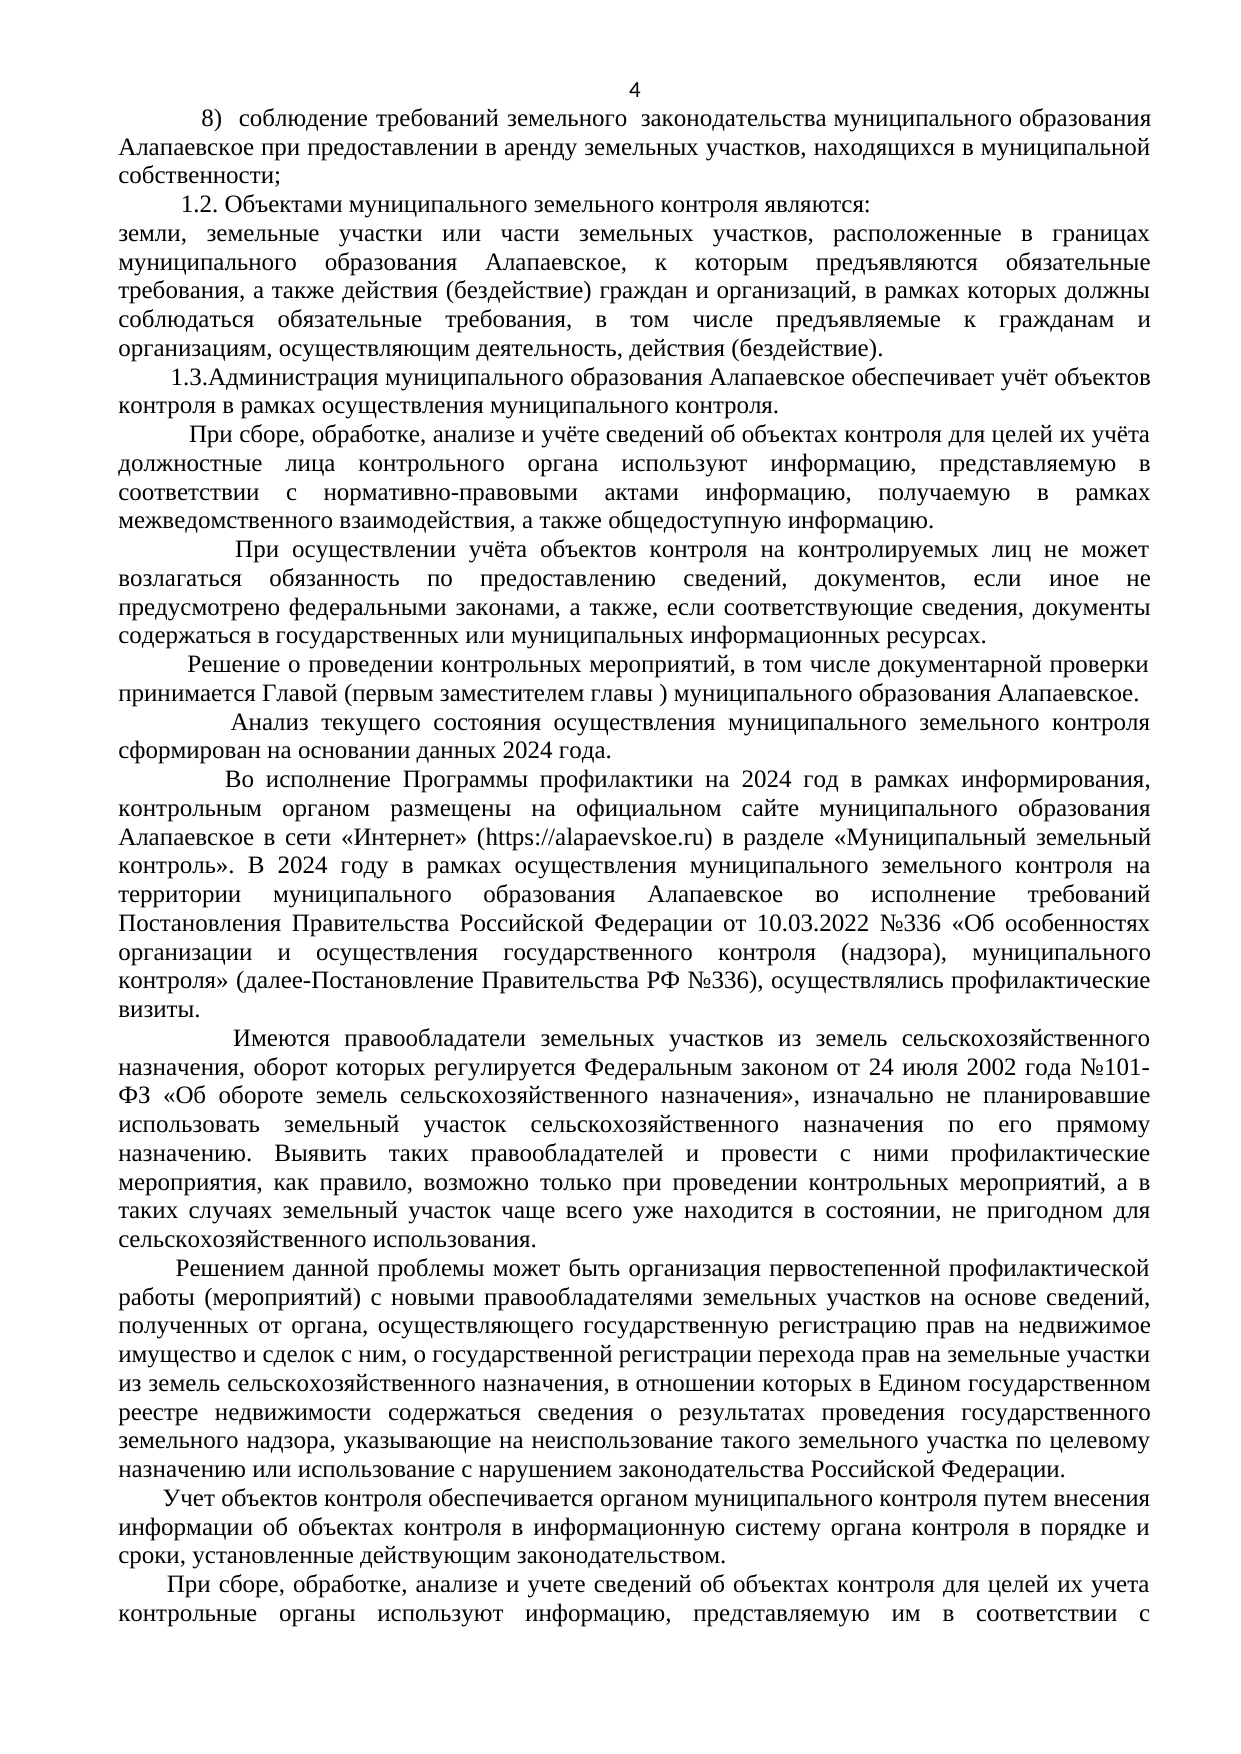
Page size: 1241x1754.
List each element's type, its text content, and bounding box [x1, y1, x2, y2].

text земли, земельные участки или части земельных участков, расположенные в границах муниципального образования Алапаевское, к которым предъявляются обязательные требования, а также действия (бездействие) граждан и организаций, в рамках которых должны соблюдаться обязательные требования, в том числе предъявляемые к гражданам и организациям, осуществляющим деятельность, действия (бездействие). [118, 218, 1152, 362]
text При осуществлении учёта объектов контроля на контролируемых лиц не может возлагаться обязанность по предоставлению сведений, документов, если иное не предусмотрено федеральными законами, а также, если соответствующие сведения, документы содержаться в государственных или муниципальных информационных ресурсах. [118, 534, 1152, 649]
text При сборе, обработке, анализе и учёте сведений об объектах контроля для целей их учёта должностные лица контрольного органа используют информацию, представляемую в соответствии с нормативно-правовыми актами информацию, получаемую в рамках межведомственного взаимодействия, а также общедоступную информацию. [118, 419, 1152, 534]
text 1.3.Администрация муниципального образования Алапаевское обеспечивает учёт объектов контроля в рамках осуществления муниципального контроля. [118, 362, 1152, 419]
text 1.2. Объектами муниципального земельного контроля являются: [118, 189, 1152, 218]
text Анализ текущего состояния осуществления муниципального земельного контроля сформирован на основании данных 2024 года. [118, 707, 1152, 764]
text Решение о проведении контрольных мероприятий, в том числе документарной проверки принимается Главой (первым заместителем главы ) муниципального образования Алапаевское. [118, 649, 1152, 707]
text Имеются правообладатели земельных участков из земель сельскохозяйственного назначения, оборот которых регулируется Федеральным законом от 24 июля 2002 года №101-ФЗ «Об обороте земель сельскохозяйственного назначения», изначально не планировавшие использовать земельный участок сельскохозяйственного назначения по его прямому назначению. Выявить таких правообладателей и провести с ними профилактические мероприятия, как правило, возможно только при проведении контрольных мероприятий, а в таких случаях земельный участок чаще всего уже находится в состоянии, не пригодном для сельскохозяйственного использования. [118, 1023, 1152, 1253]
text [118, 1569, 1152, 1627]
text Учет объектов контроля обеспечивается органом муниципального контроля путем внесения информации об объектах контроля в информационную систему органа контроля в порядке и сроки, установленные действующим законодательством. [118, 1483, 1152, 1569]
text Решением данной проблемы может быть организация первостепенной профилактической работы (мероприятий) с новыми правообладателями земельных участков на основе сведений, полученных от органа, осуществляющего государственную регистрацию прав на недвижимое имущество и сделок с ним, о государственной регистрации перехода прав на земельные участки из земель сельскохозяйственного назначения, в отношении которых в Едином государственном реестре недвижимости содержаться сведения о результатах проведения государственного земельного надзора, указывающие на неиспользование такого земельного участка по целевому назначению или использование с нарушением законодательства Российской Федерации. [118, 1253, 1152, 1483]
text 8) соблюдение требований земельного законодательства муниципального образования Алапаевское при предоставлении в аренду земельных участков, находящихся в муниципальной собственности; [118, 103, 1152, 189]
text Во исполнение Программы профилактики на 2024 год в рамках информирования, контрольным органом размещены на официальном сайте муниципального образования Алапаевское в сети «Интернет» (https://alapaevskoe.ru) в разделе «Муниципальный земельный контроль». В 2024 году в рамках осуществления муниципального земельного контроля на территории муниципального образования Алапаевское во исполнение требований Постановления Правительства Российской Федерации от 10.03.2022 №336 «Об особенностях организации и осуществления государственного контроля (надзора), муниципального контроля» (далее-Постановление Правительства РФ №336), осуществлялись профилактические визиты. [118, 764, 1152, 1023]
